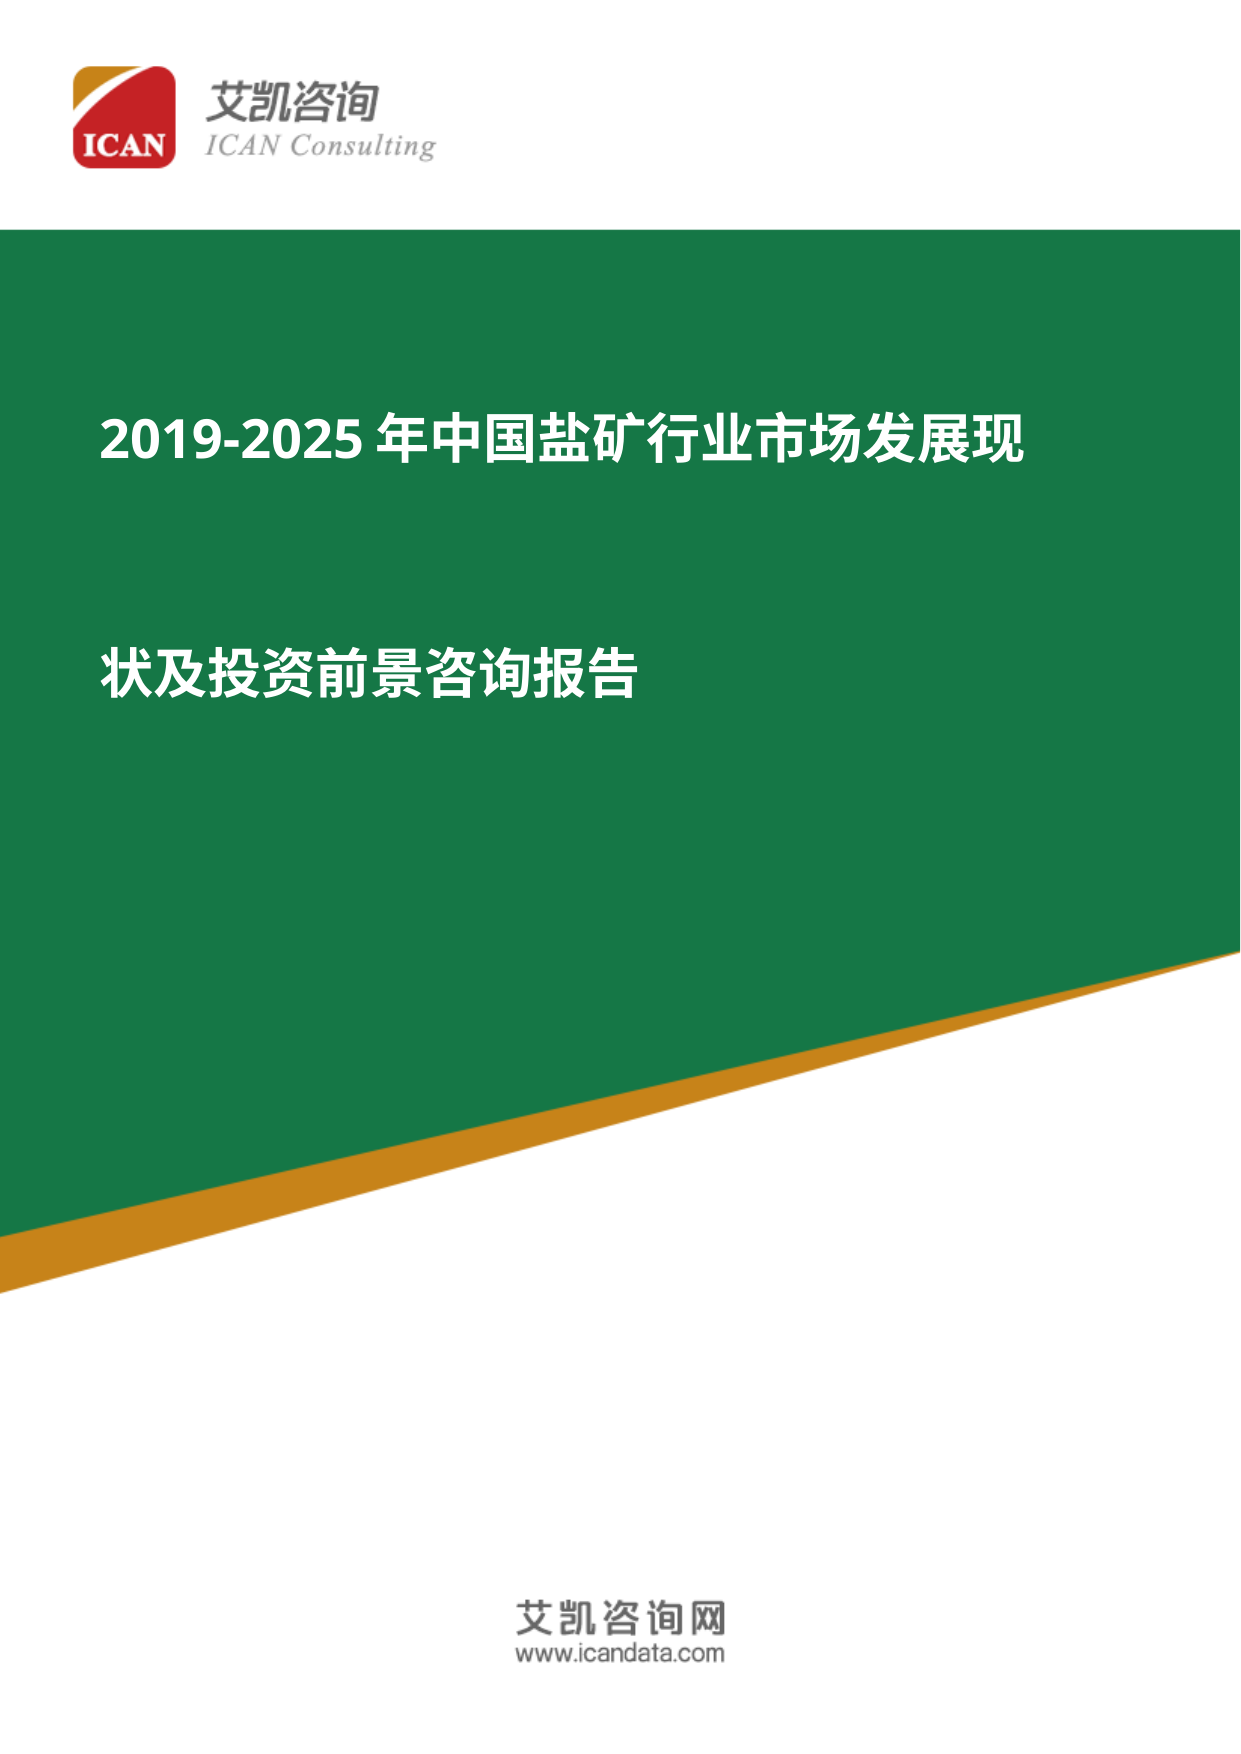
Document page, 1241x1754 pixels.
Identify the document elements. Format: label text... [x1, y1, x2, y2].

picture [0, 5, 1241, 1754]
subtitle 2019-2025年中国盐矿行业市场发展现状及投资前景咨询报告 [99, 386, 1053, 718]
